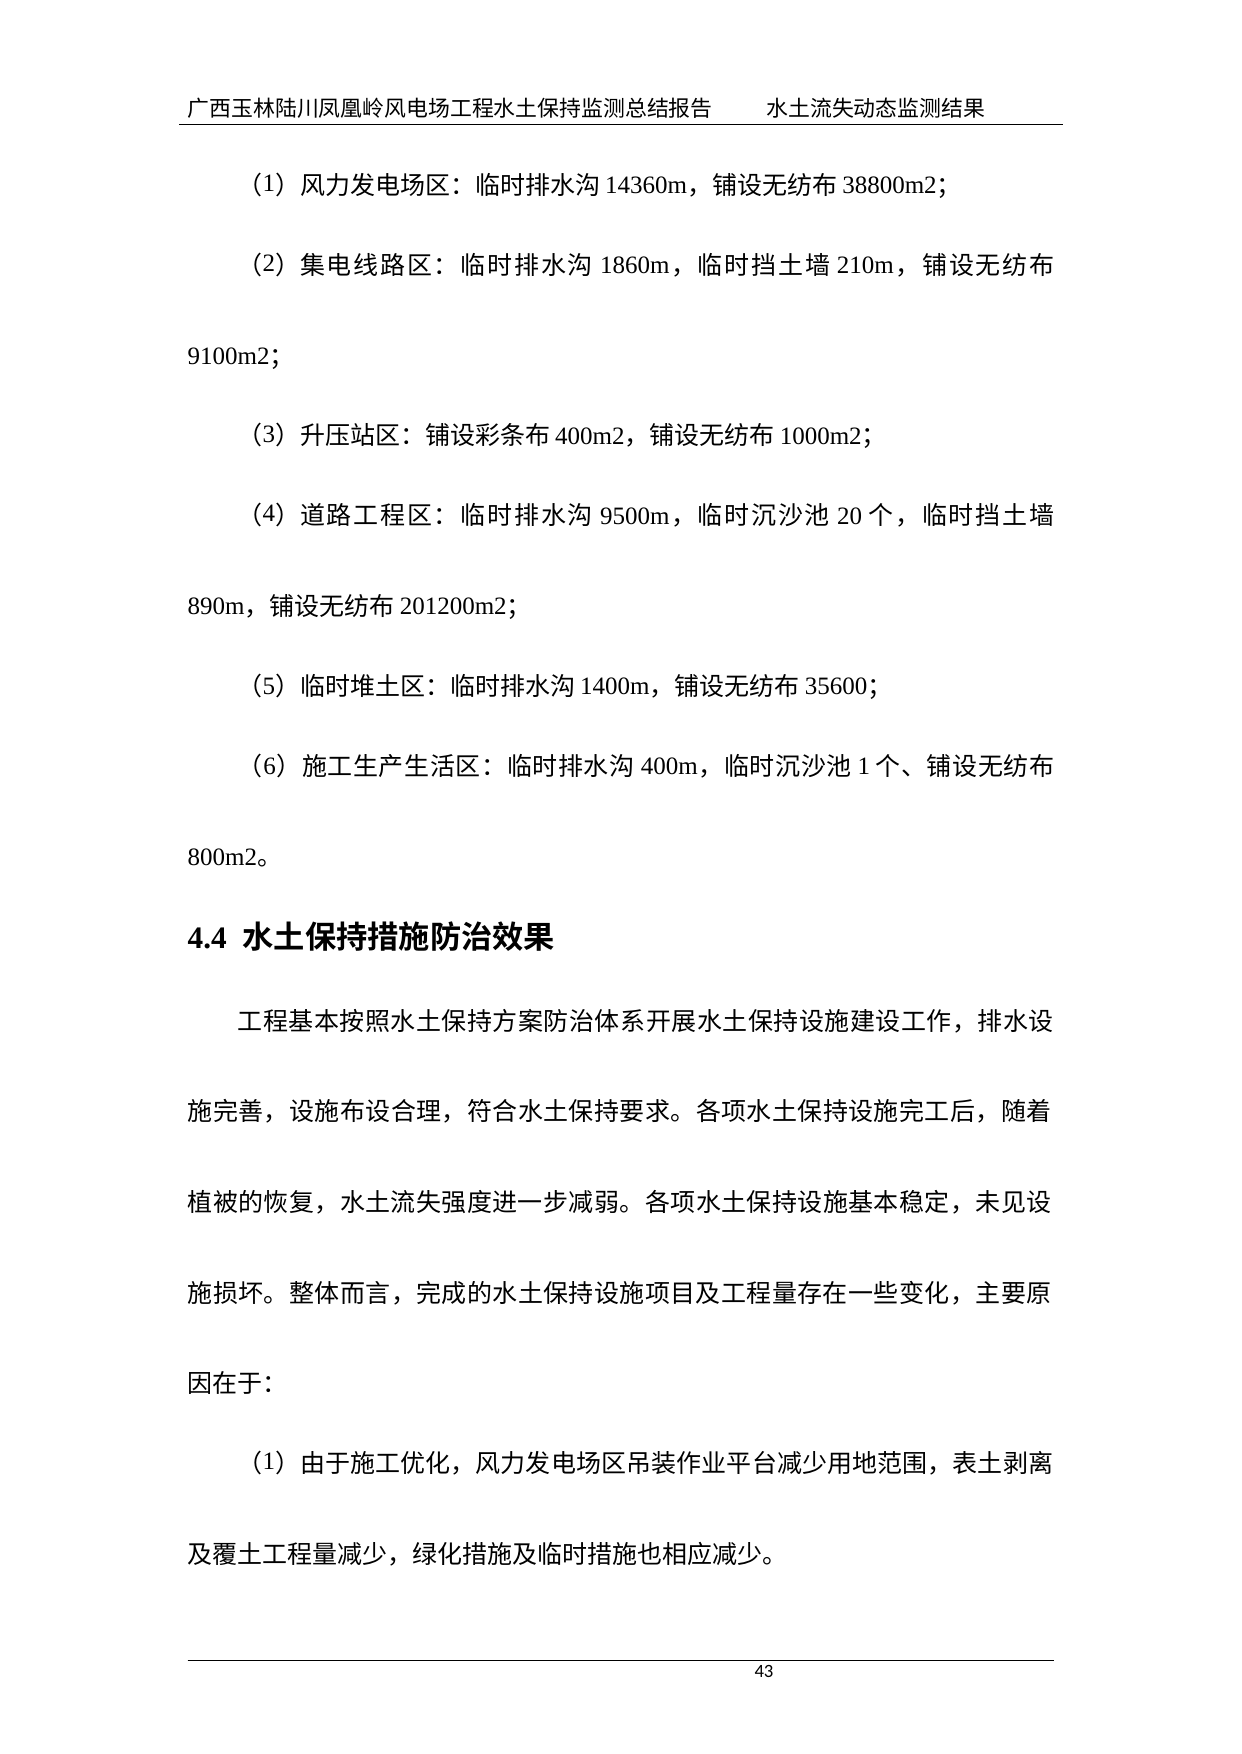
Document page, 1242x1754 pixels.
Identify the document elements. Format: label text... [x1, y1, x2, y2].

list 风力发电场区：临时排水沟14360m，铺设无纺布38800m2； [187, 152, 1054, 212]
list 升压站区：铺设彩条布400m2，铺设无纺布1000m2； [187, 402, 1054, 463]
text （5）临时堆土区：临时排水沟1400m，铺设无纺布35600； [187, 653, 1054, 713]
list 集电线路区：临时排水沟1860m，临时挡土墙210m，铺设无纺布9100m2； [187, 232, 1054, 383]
list （6）施工生产生活区：临时排水沟400m，临时沉沙池1个、铺设无纺布800m2。 [187, 733, 1054, 884]
list 4.4 水土保持措施防治效果 [187, 903, 1054, 964]
list 工程基本按照水土保持方案防治体系开展水土保持设施建设工作，排水设施完善，设施布设合理，符合水土保持要求。各项水土保持设施完工后，随着植被的恢复，水土流失强度进一步减弱。各项水土保持设施基本稳定，未见设施损坏。整体而言，完成的水土保持设施项目及工程量存在一些变化，主要原因在于： [187, 988, 1054, 1411]
list 道路工程区：临时排水沟9500m，临时沉沙池20个，临时挡土墙890m，铺设无纺布201200m2； [187, 482, 1054, 633]
list 由于施工优化，风力发电场区吊装作业平台减少用地范围，表土剥离及覆土工程量减少，绿化措施及临时措施也相应减少。 [187, 1430, 1054, 1581]
